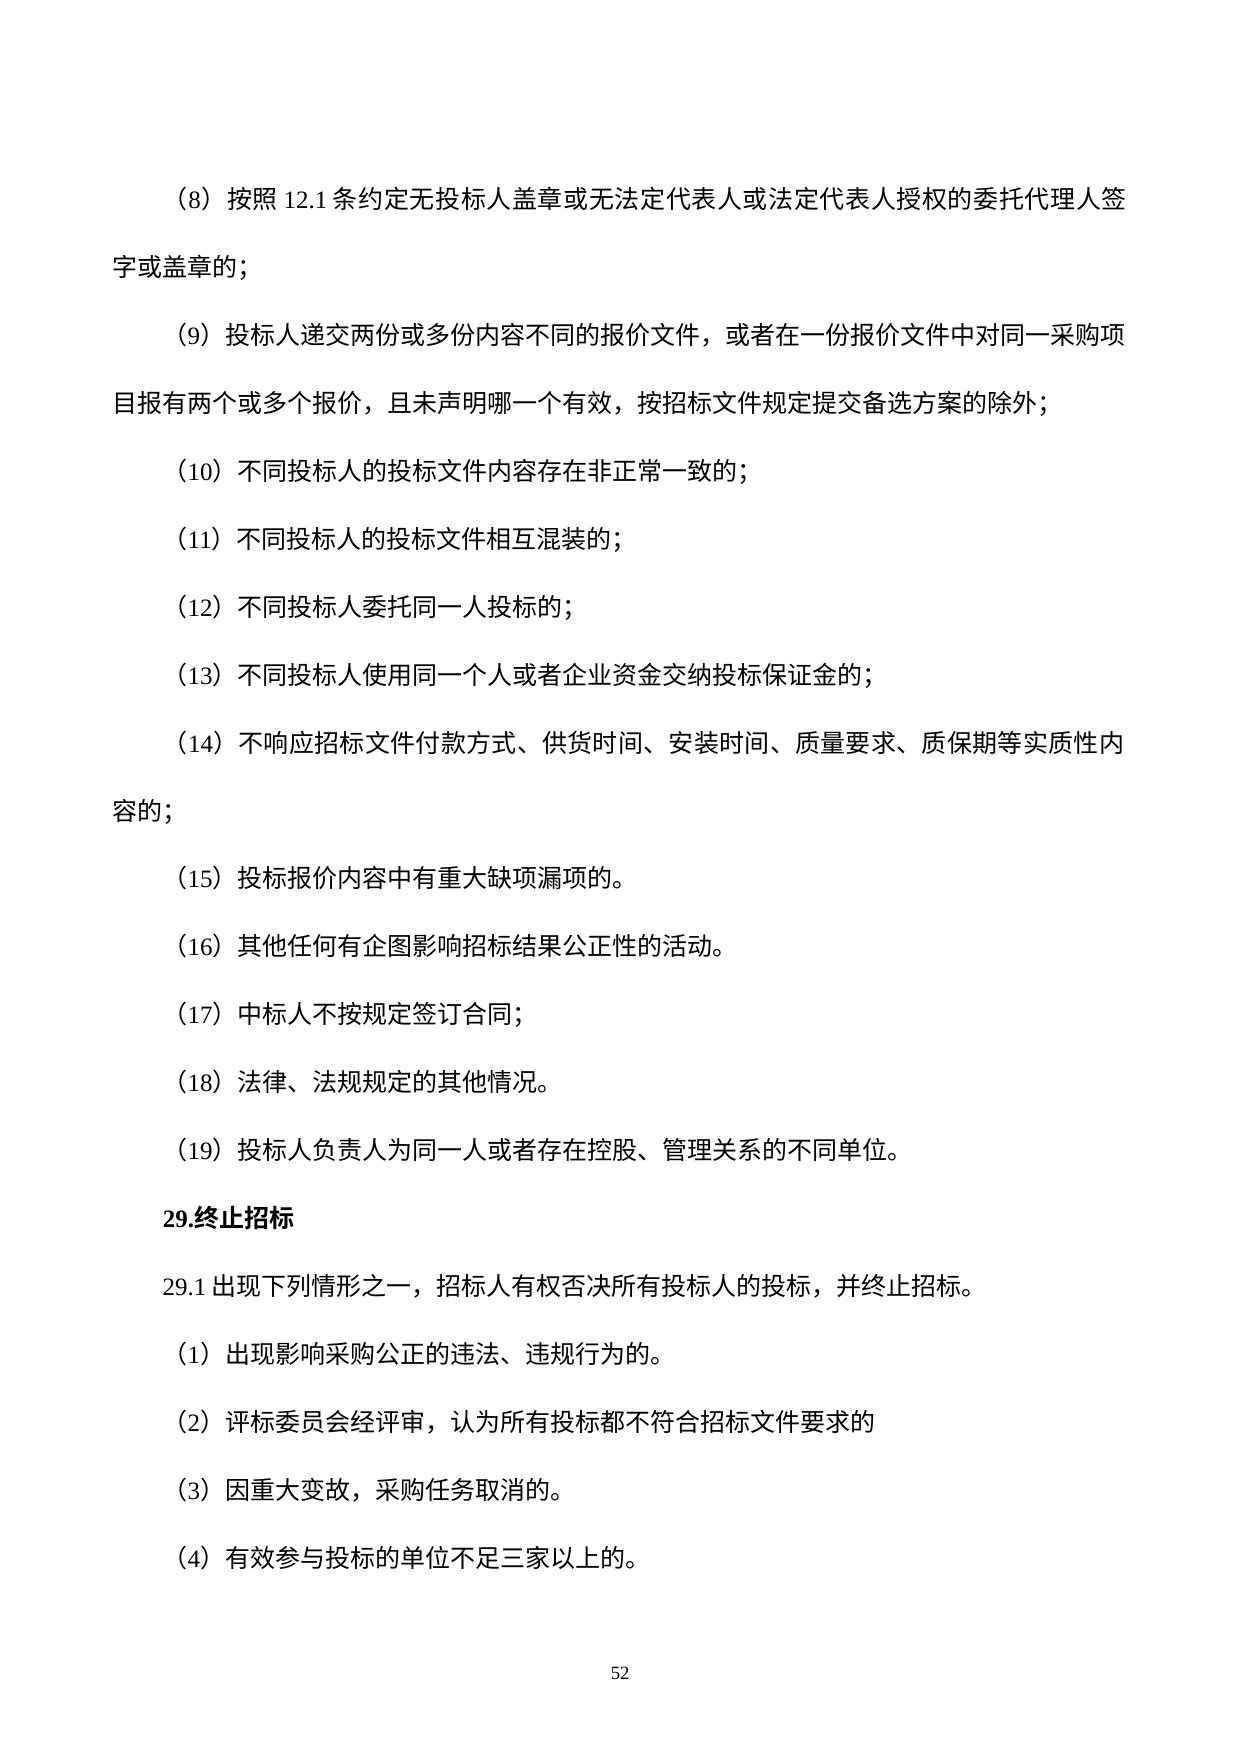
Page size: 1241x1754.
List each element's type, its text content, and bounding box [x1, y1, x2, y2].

text （18）法律、法规规定的其他情况。 [112, 1047, 1128, 1115]
text （19）投标人负责人为同一人或者存在控股、管理关系的不同单位。 [112, 1115, 1128, 1183]
text （14）不响应招标文件付款方式、供货时间、安装时间、质量要求、质保期等实质性内容的； [112, 707, 1128, 843]
text （2）评标委员会经评审，认为所有投标都不符合招标文件要求的 [112, 1386, 1128, 1454]
text （1）出现影响采购公正的违法、违规行为的。 [112, 1318, 1128, 1386]
text （16）其他任何有企图影响招标结果公正性的活动。 [112, 911, 1128, 979]
text （15）投标报价内容中有重大缺项漏项的。 [112, 843, 1128, 911]
text 29.终止招标 [112, 1183, 1128, 1251]
text 29.1出现下列情形之一，招标人有权否决所有投标人的投标，并终止招标。 [112, 1251, 1128, 1318]
text （12）不同投标人委托同一人投标的； [112, 571, 1128, 639]
text （11）不同投标人的投标文件相互混装的； [112, 503, 1128, 571]
text （9）投标人递交两份或多份内容不同的报价文件，或者在一份报价文件中对同一采购项目报有两个或多个报价，且未声明哪一个有效，按招标文件规定提交备选方案的除外； [112, 300, 1128, 436]
text （10）不同投标人的投标文件内容存在非正常一致的； [112, 436, 1128, 503]
text （3）因重大变故，采购任务取消的。 [112, 1454, 1128, 1522]
text （17）中标人不按规定签订合同； [112, 979, 1128, 1047]
text （8）按照12.1条约定无投标人盖章或无法定代表人或法定代表人授权的委托代理人签字或盖章的； [112, 164, 1128, 300]
text （4）有效参与投标的单位不足三家以上的。 [112, 1522, 1128, 1590]
text （13）不同投标人使用同一个人或者企业资金交纳投标保证金的； [112, 639, 1128, 707]
